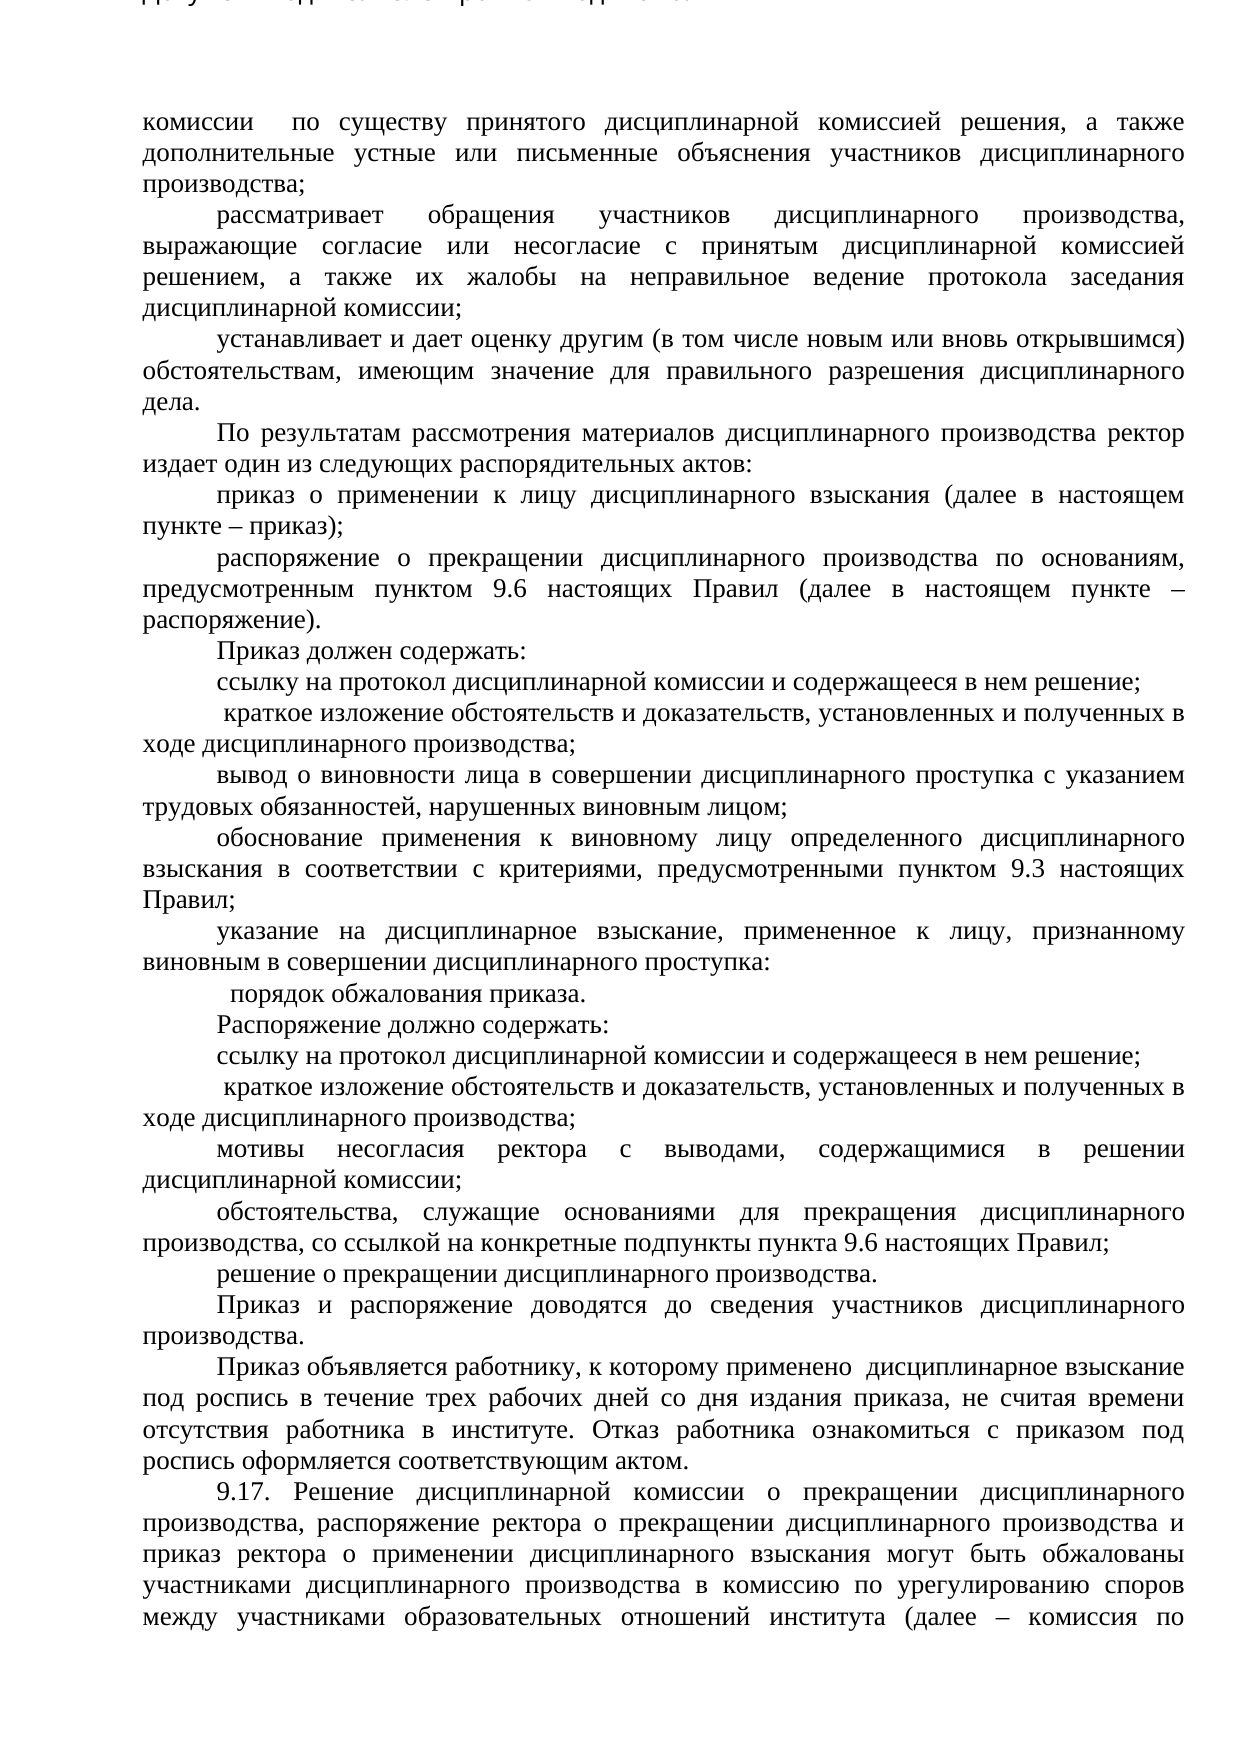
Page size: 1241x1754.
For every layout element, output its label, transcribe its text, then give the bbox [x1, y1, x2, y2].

text обстоятельства, служащие основаниями для прекращения дисциплинарного производства, со ссылкой на конкретные подпункты пункта 9.6 настоящих Правил; [142, 1195, 1186, 1257]
text рассматривает обращения участников дисциплинарного производства, выражающие согласие или несогласие с принятым дисциплинарной комиссией решением, а также их жалобы на неправильное ведение протокола заседания дисциплинарной комиссии; [142, 198, 1186, 323]
text ссылку на протокол дисциплинарной комиссии и содержащееся в нем решение; [142, 665, 1186, 696]
text вывод о виновности лица в совершении дисциплинарного проступка с указанием трудовых обязанностей, нарушенных виновным лицом; [142, 759, 1186, 821]
text решение о прекращении дисциплинарного производства. [142, 1257, 1186, 1288]
text По результатам рассмотрения материалов дисциплинарного производства ректор издает один из следующих распорядительных актов: [142, 416, 1186, 478]
text устанавливает и дает оценку другим (в том числе новым или вновь открывшимся) обстоятельствам, имеющим значение для правильного разрешения дисциплинарного дела. [142, 323, 1186, 416]
text краткое изложение обстоятельств и доказательств, установленных и полученных в ходе дисциплинарного производства; [142, 1070, 1186, 1132]
text Приказ объявляется работнику, к которому применено дисциплинарное взыскание под роспись в течение трех рабочих дней со дня издания приказа, не считая времени отсутствия работника в институте. Отказ работника ознакомиться с приказом под роспись оформляется соответствующим актом. [142, 1350, 1186, 1475]
text порядок обжалования приказа. [142, 977, 1186, 1008]
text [142, 1475, 1186, 1631]
text указание на дисциплинарное взыскание, примененное к лицу, признанному виновным в совершении дисциплинарного проступка: [142, 914, 1186, 977]
text краткое изложение обстоятельств и доказательств, установленных и полученных в ходе дисциплинарного производства; [142, 696, 1186, 759]
text обоснование применения к виновному лицу определенного дисциплинарного взыскания в соответствии с критериями, предусмотренными пунктом 9.3 настоящих Правил; [142, 821, 1186, 914]
text мотивы несогласия ректора с выводами, содержащимися в решении дисциплинарной комиссии; [142, 1132, 1186, 1195]
text ссылку на протокол дисциплинарной комиссии и содержащееся в нем решение; [142, 1039, 1186, 1070]
text Распоряжение должно содержать: [142, 1008, 1186, 1039]
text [142, 104, 1186, 198]
text Приказ и распоряжение доводятся до сведения участников дисциплинарного производства. [142, 1288, 1186, 1350]
text распоряжение о прекращении дисциплинарного производства по основаниям, предусмотренным пунктом 9.6 настоящих Правил (далее в настоящем пункте – распоряжение). [142, 541, 1186, 634]
text приказ о применении к лицу дисциплинарного взыскания (далее в настоящем пункте – приказ); [142, 478, 1186, 541]
text Приказ должен содержать: [142, 634, 1186, 665]
